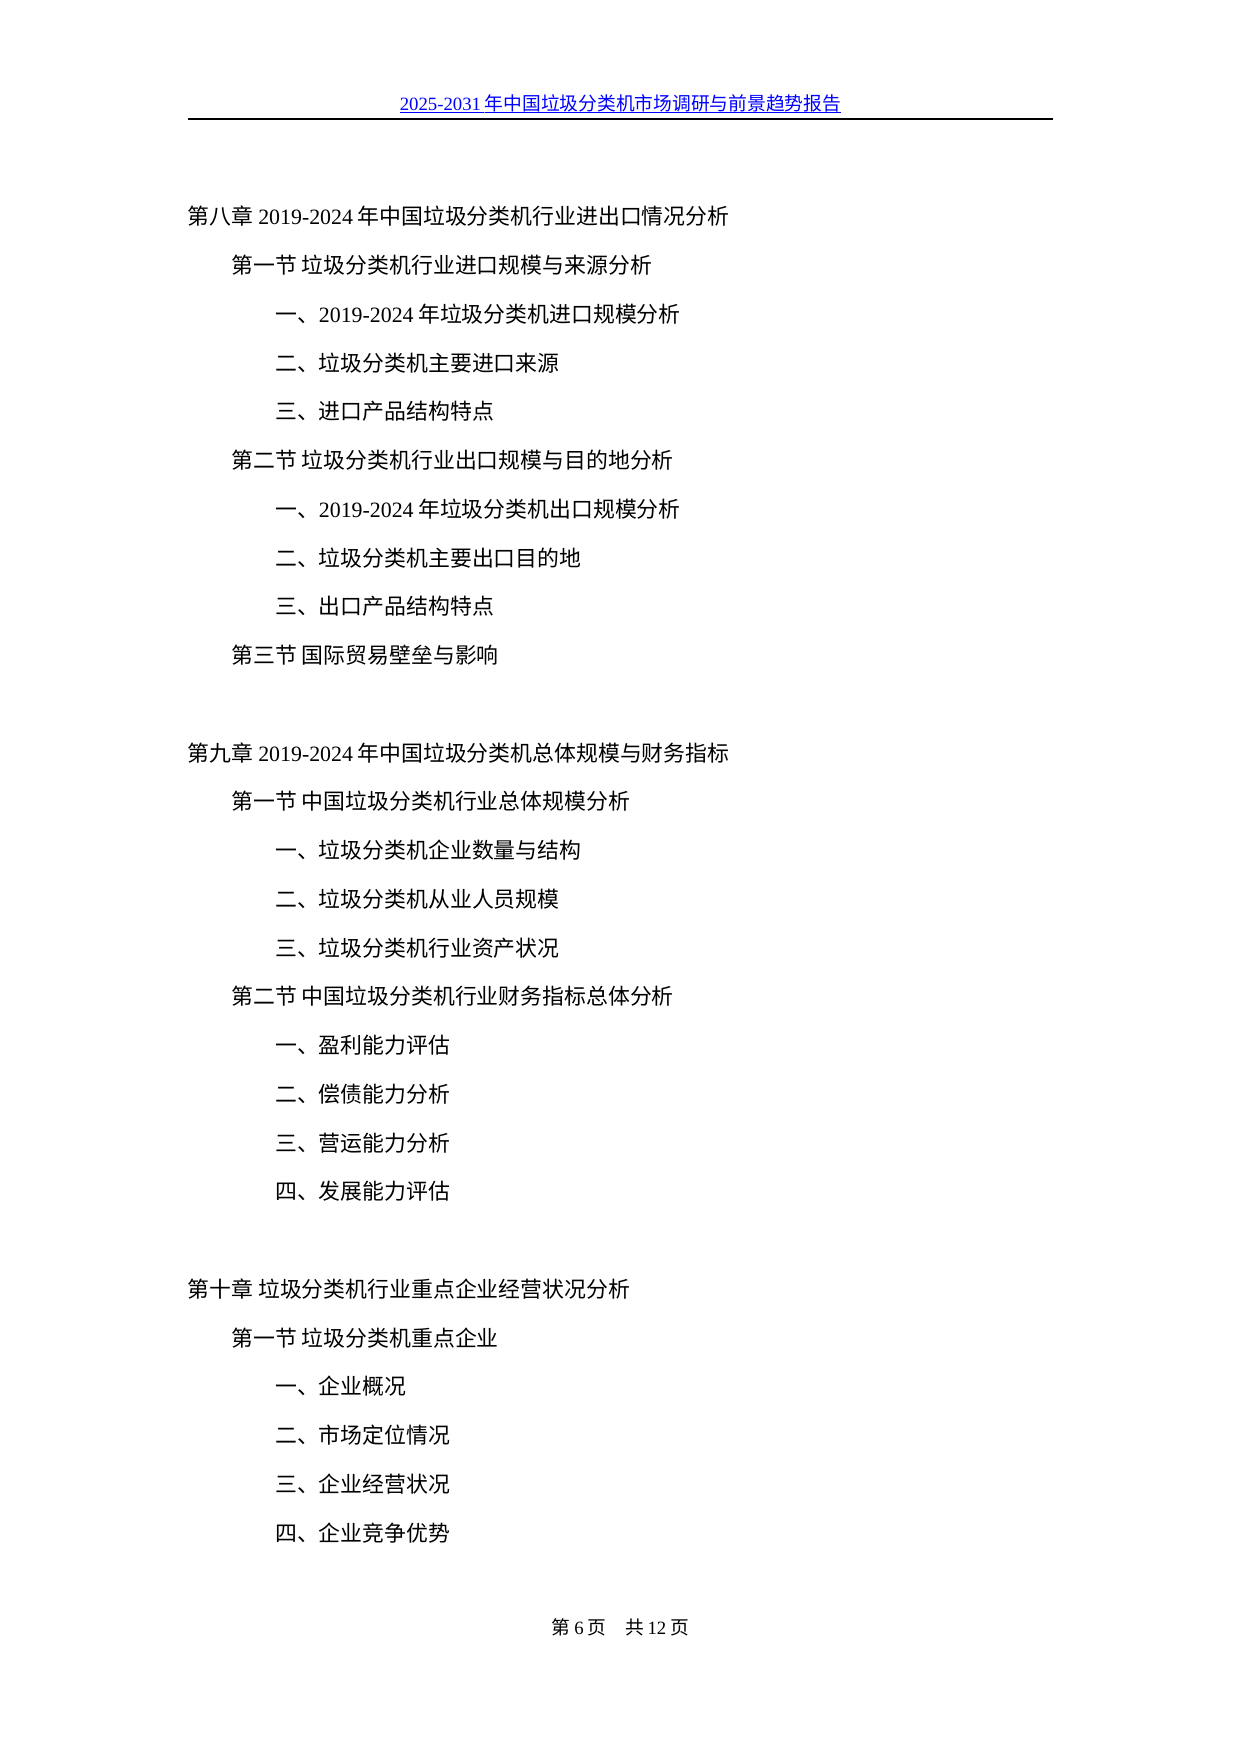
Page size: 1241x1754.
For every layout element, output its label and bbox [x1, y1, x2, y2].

text [187, 150, 1053, 1548]
